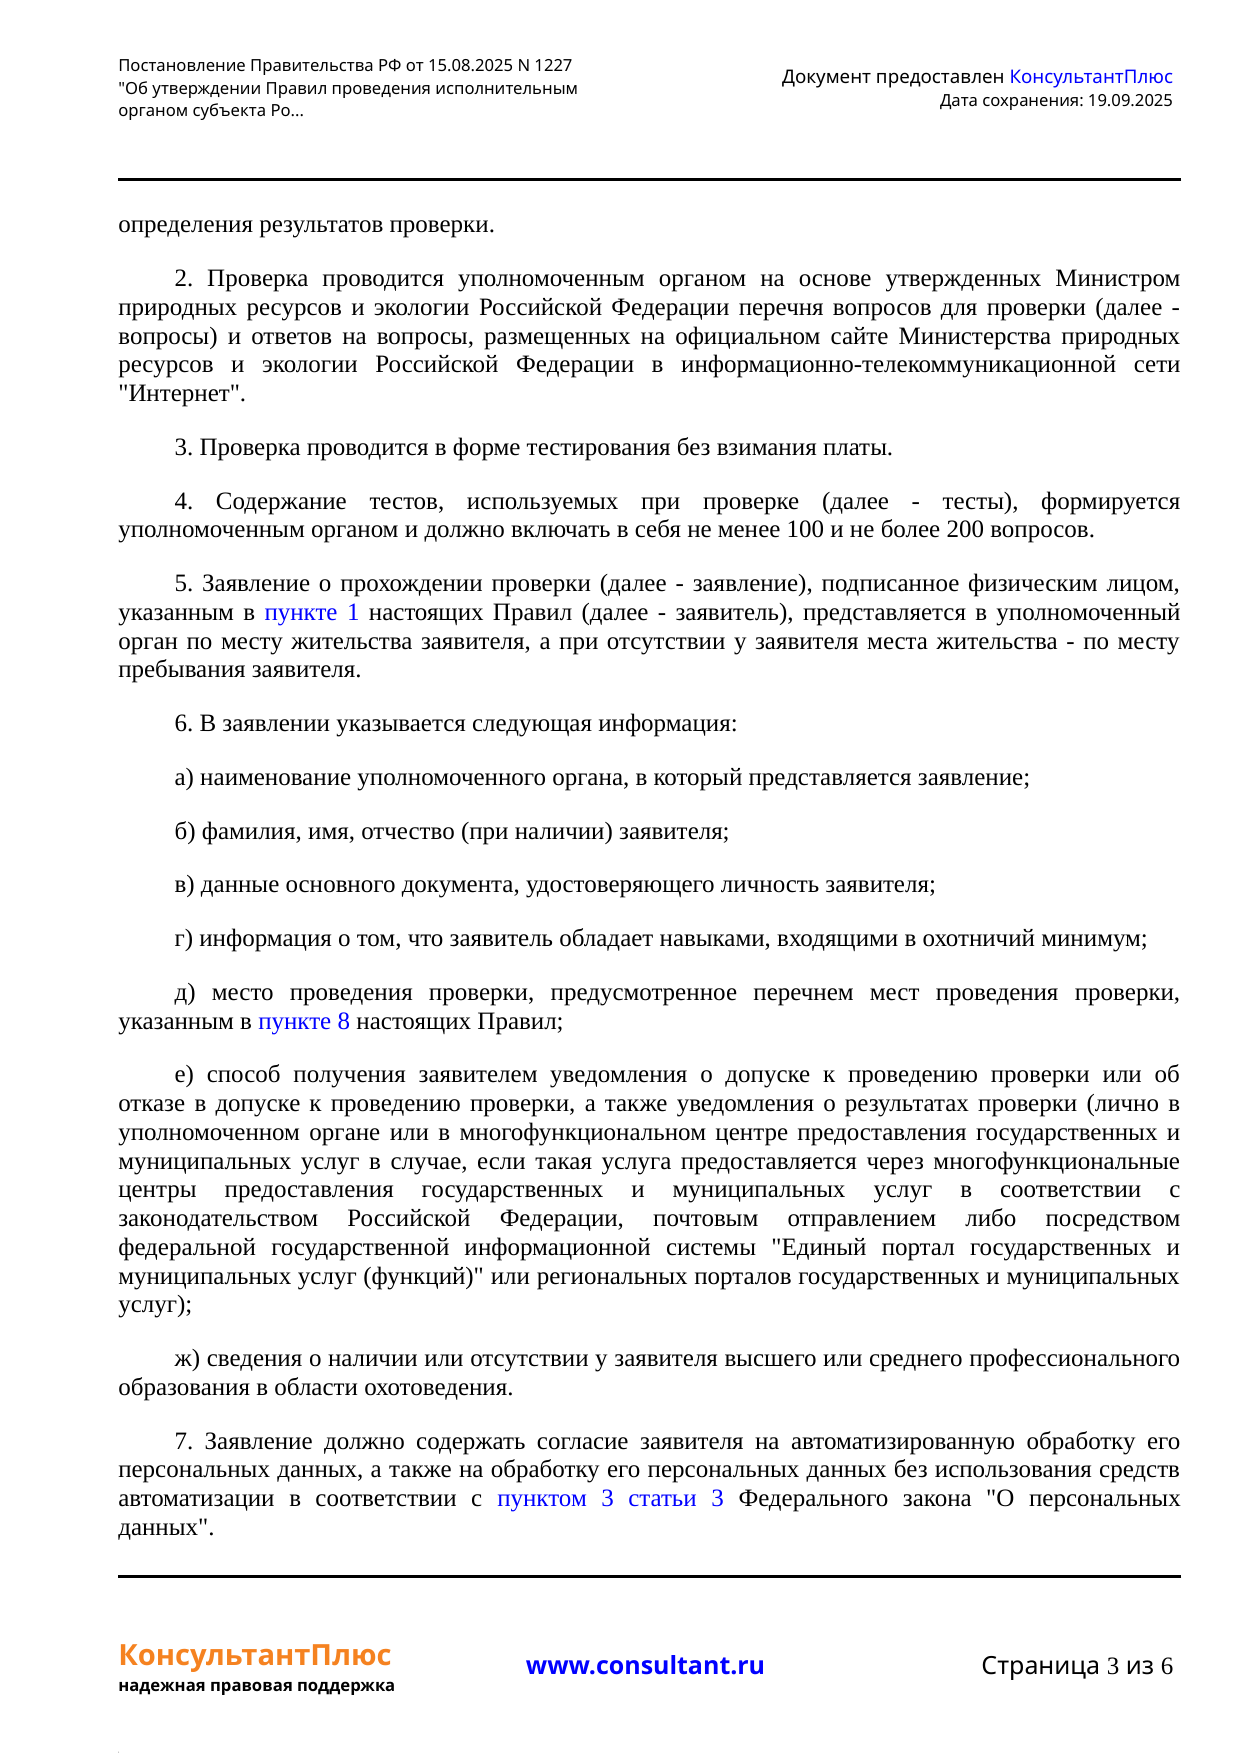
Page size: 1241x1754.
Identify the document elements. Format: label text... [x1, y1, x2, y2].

text 6. В заявлении указывается следующая информация: [118, 708, 1181, 737]
text а) наименование уполномоченного органа, в который представляется заявление; [118, 762, 1181, 791]
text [118, 209, 1181, 238]
text г) информация о том, что заявитель обладает навыками, входящими в охотничий минимум; [118, 923, 1181, 952]
text д) место проведения проверки, предусмотренное перечнем мест проведения проверки, указанным в пункте 8 настоящих Правил; [118, 977, 1181, 1034]
text б) фамилия, имя, отчество (при наличии) заявителя; [118, 816, 1181, 844]
text 5. Заявление о прохождении проверки (далее - заявление), подписанное физическим лицом, указанным в пункте 1 настоящих Правил (далее - заявитель), представляется в уполномоченный орган по месту жительства заявителя, а при отсутствии у заявителя места жительства - по месту пребывания заявителя. [118, 568, 1181, 683]
text 2. Проверка проводится уполномоченным органом на основе утвержденных Министром природных ресурсов и экологии Российской Федерации перечня вопросов для проверки (далее - вопросы) и ответов на вопросы, размещенных на официальном сайте Министерства природных ресурсов и экологии Российской Федерации в информационно-телекоммуникационной сети "Интернет". [118, 263, 1181, 407]
text 3. Проверка проводится в форме тестирования без взимания платы. [118, 432, 1181, 461]
text 4. Содержание тестов, используемых при проверке (далее - тесты), формируется уполномоченным органом и должно включать в себя не менее 100 и не более 200 вопросов. [118, 486, 1181, 543]
text е) способ получения заявителем уведомления о допуске к проведению проверки или об отказе в допуске к проведению проверки, а также уведомления о результатах проверки (лично в уполномоченном органе или в многофункциональном центре предоставления государственных и муниципальных услуг в случае, если такая услуга предоставляется через многофункциональные центры предоставления государственных и муниципальных услуг в соответствии с законодательством Российской Федерации, почтовым отправлением либо посредством федеральной государственной информационной системы "Единый портал государственных и муниципальных услуг (функций)" или региональных порталов государственных и муниципальных услуг); [118, 1059, 1181, 1318]
text ж) сведения о наличии или отсутствии у заявителя высшего или среднего профессионального образования в области охотоведения. [118, 1343, 1181, 1401]
text в) данные основного документа, удостоверяющего личность заявителя; [118, 869, 1181, 898]
text 7. Заявление должно содержать согласие заявителя на автоматизированную обработку его персональных данных, а также на обработку его персональных данных без использования средств автоматизации в соответствии с пунктом 3 статьи 3 Федерального закона "О персональных данных". [118, 1426, 1181, 1541]
